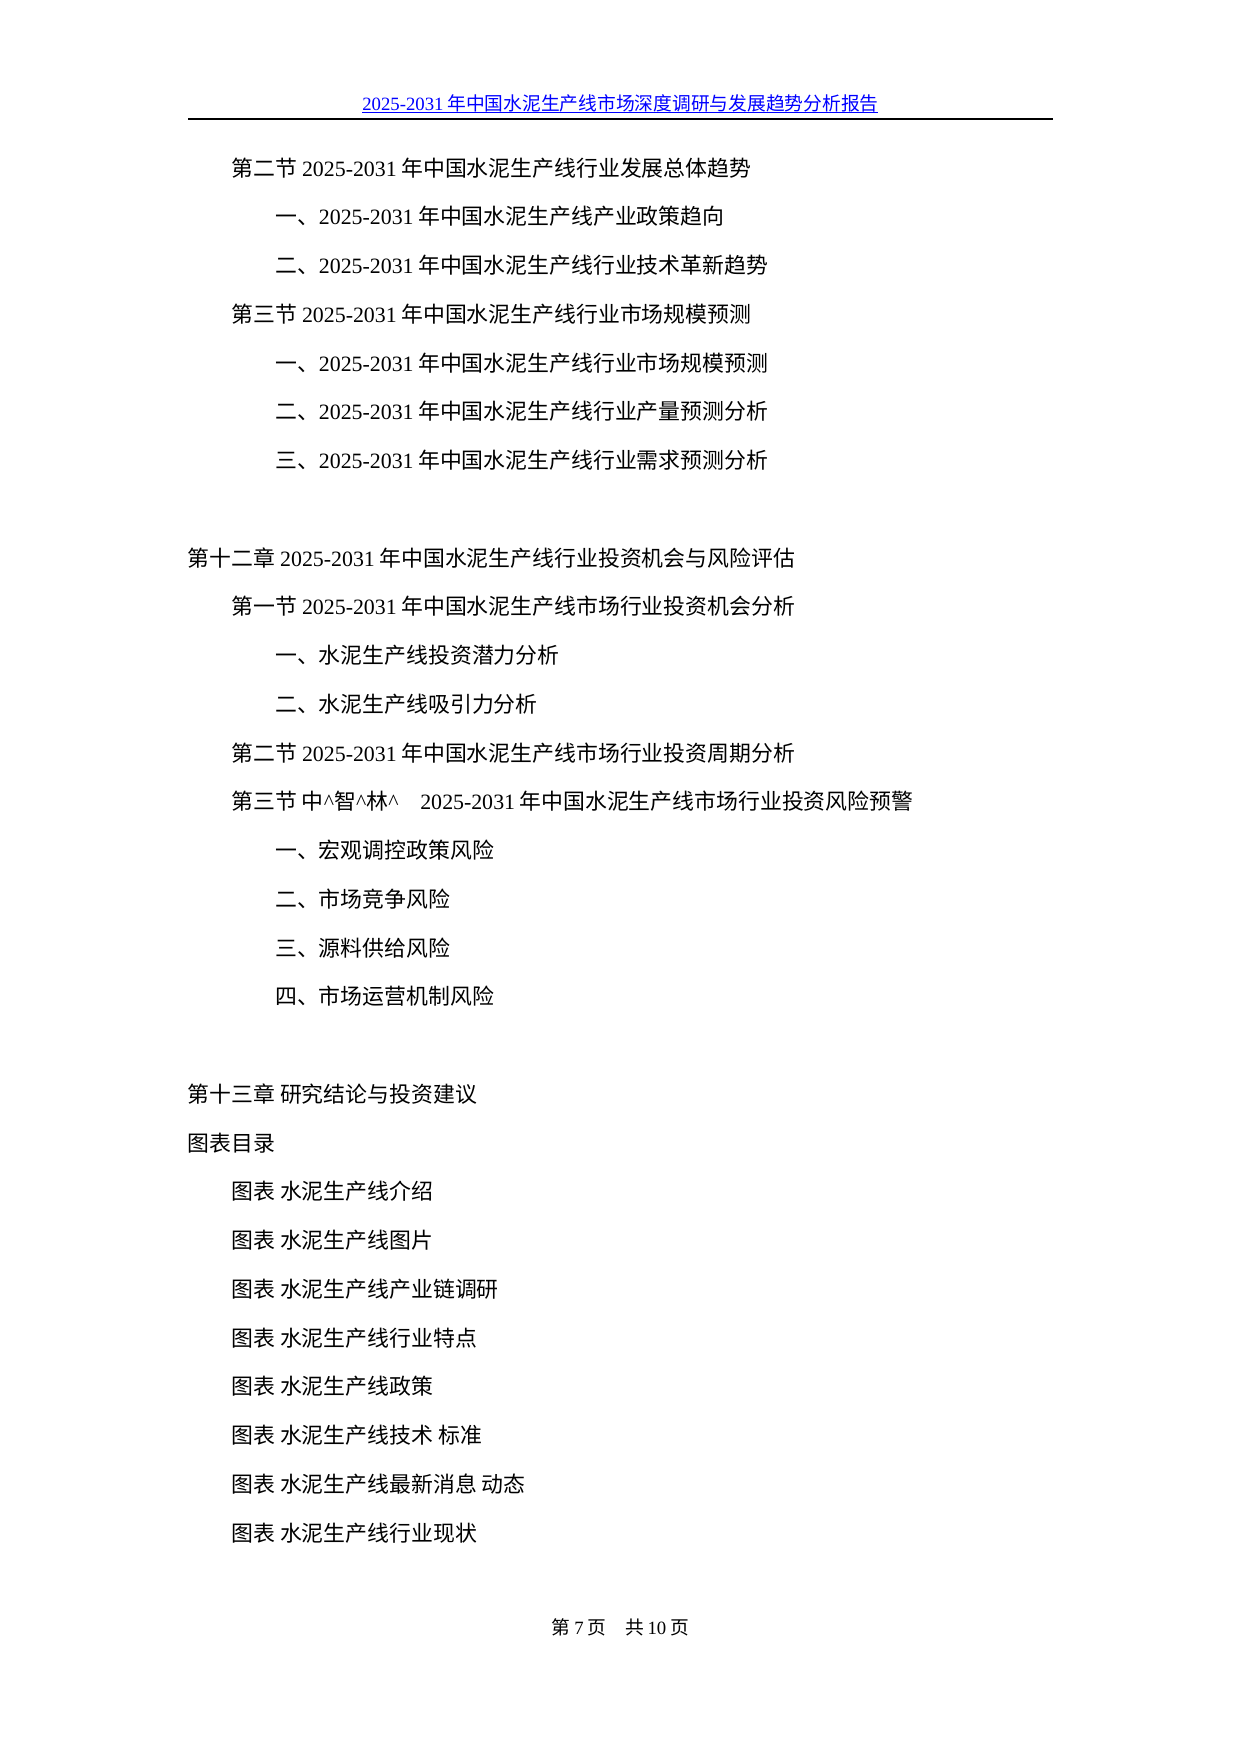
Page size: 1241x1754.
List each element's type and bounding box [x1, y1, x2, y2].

text [187, 150, 1053, 1548]
